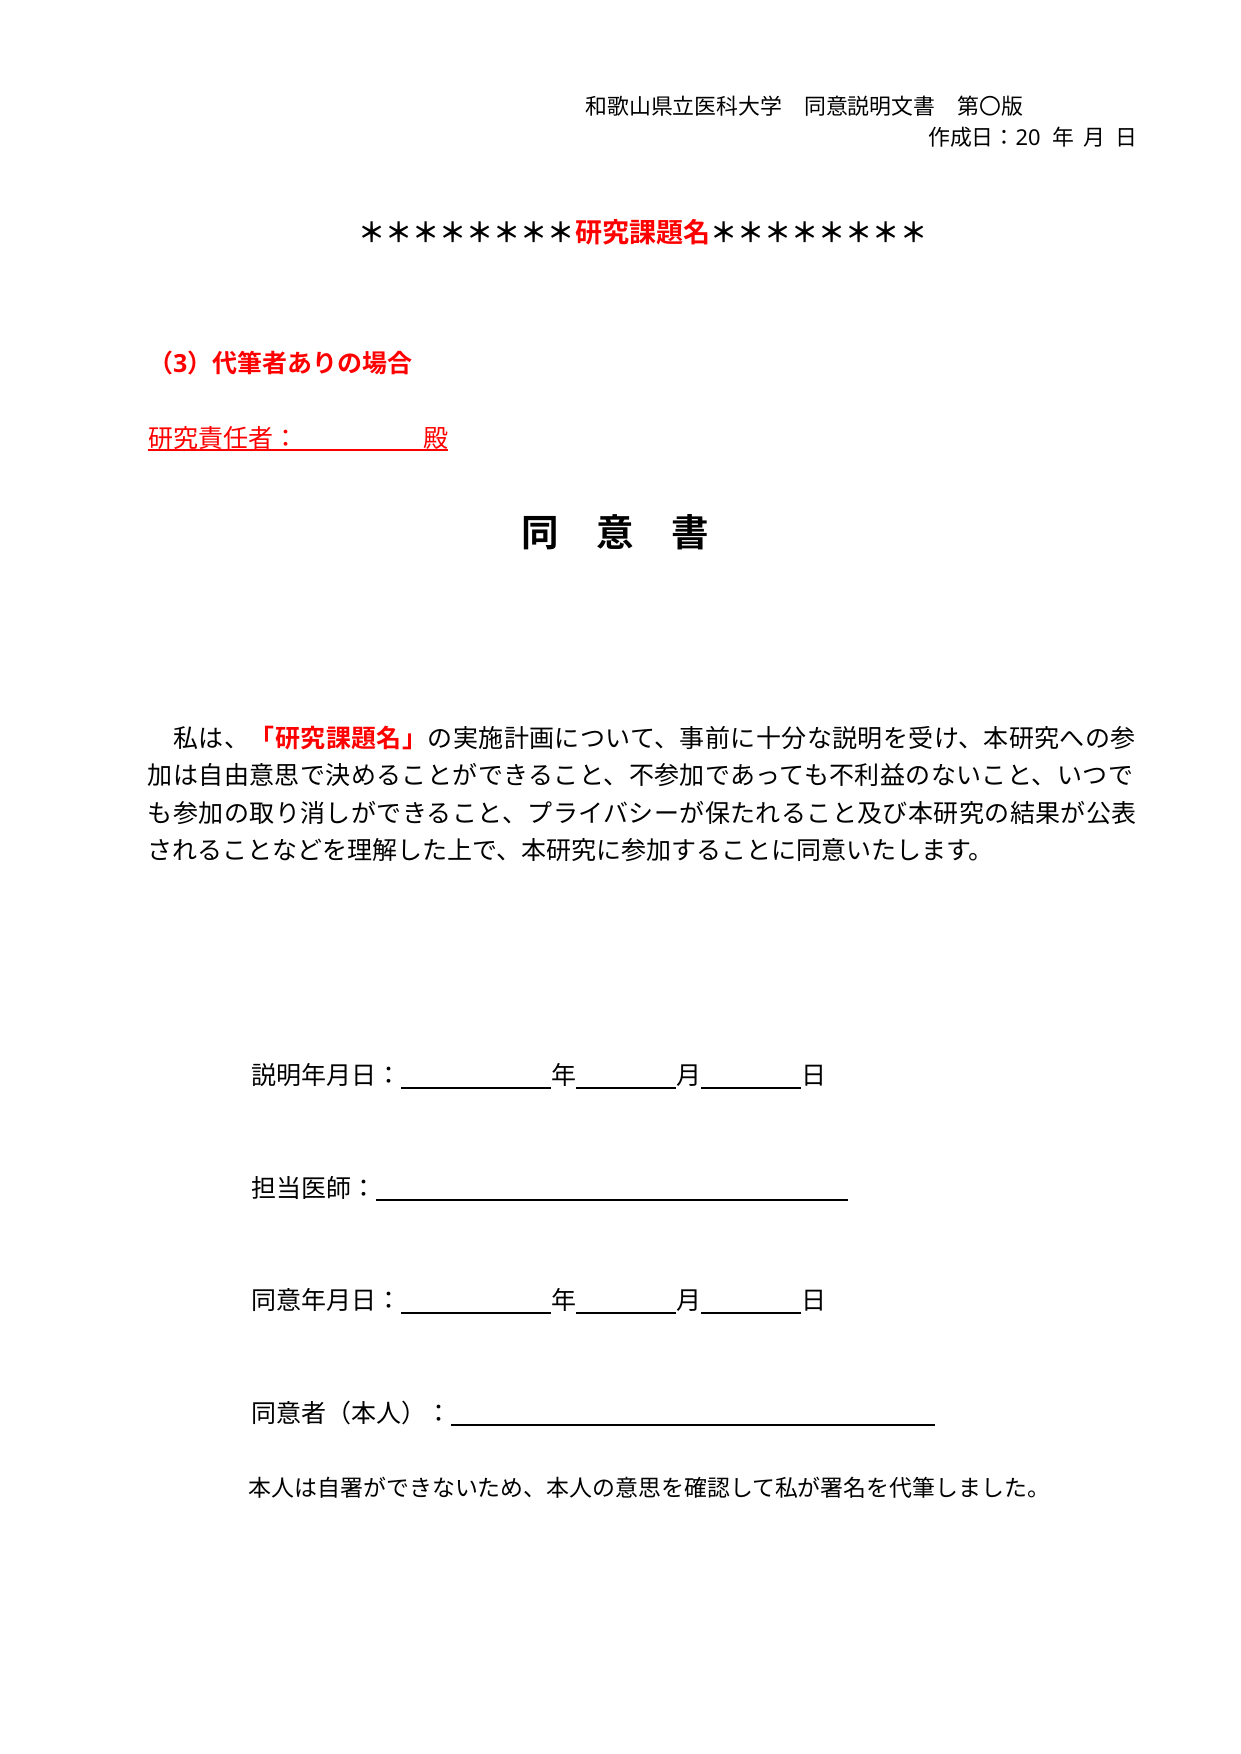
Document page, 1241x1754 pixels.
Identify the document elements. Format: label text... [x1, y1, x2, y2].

text 同意年月日： 年 月 日 [221, 1280, 1137, 1318]
text 同意者（本人）： [221, 1393, 1137, 1430]
text 研究責任者： 殿 [118, 418, 1137, 455]
text 同 意 書 [221, 493, 1137, 568]
text 本人は自署ができないため、本人の意思を確認して私が署名を代筆しました。 [221, 1468, 1137, 1505]
text 私は、「研究課題名」の実施計画について、事前に十分な説明を受け、本研究への参加は自由意思で決めることができること、不参加であっても不利益のないこと、いつでも参加の取り消しができること、プライバシーが保たれること及び本研究の結果が公表されることなどを理解した上で、本研究に参加することに同意いたします。 [148, 718, 1137, 868]
text 担当医師： [221, 1168, 1137, 1205]
text 説明年月日： 年 月 日 [221, 1055, 1137, 1093]
text （3）代筆者ありの場合 [118, 343, 1137, 380]
text ＊＊＊＊＊＊＊＊研究課題名＊＊＊＊＊＊＊＊ [148, 193, 1137, 268]
